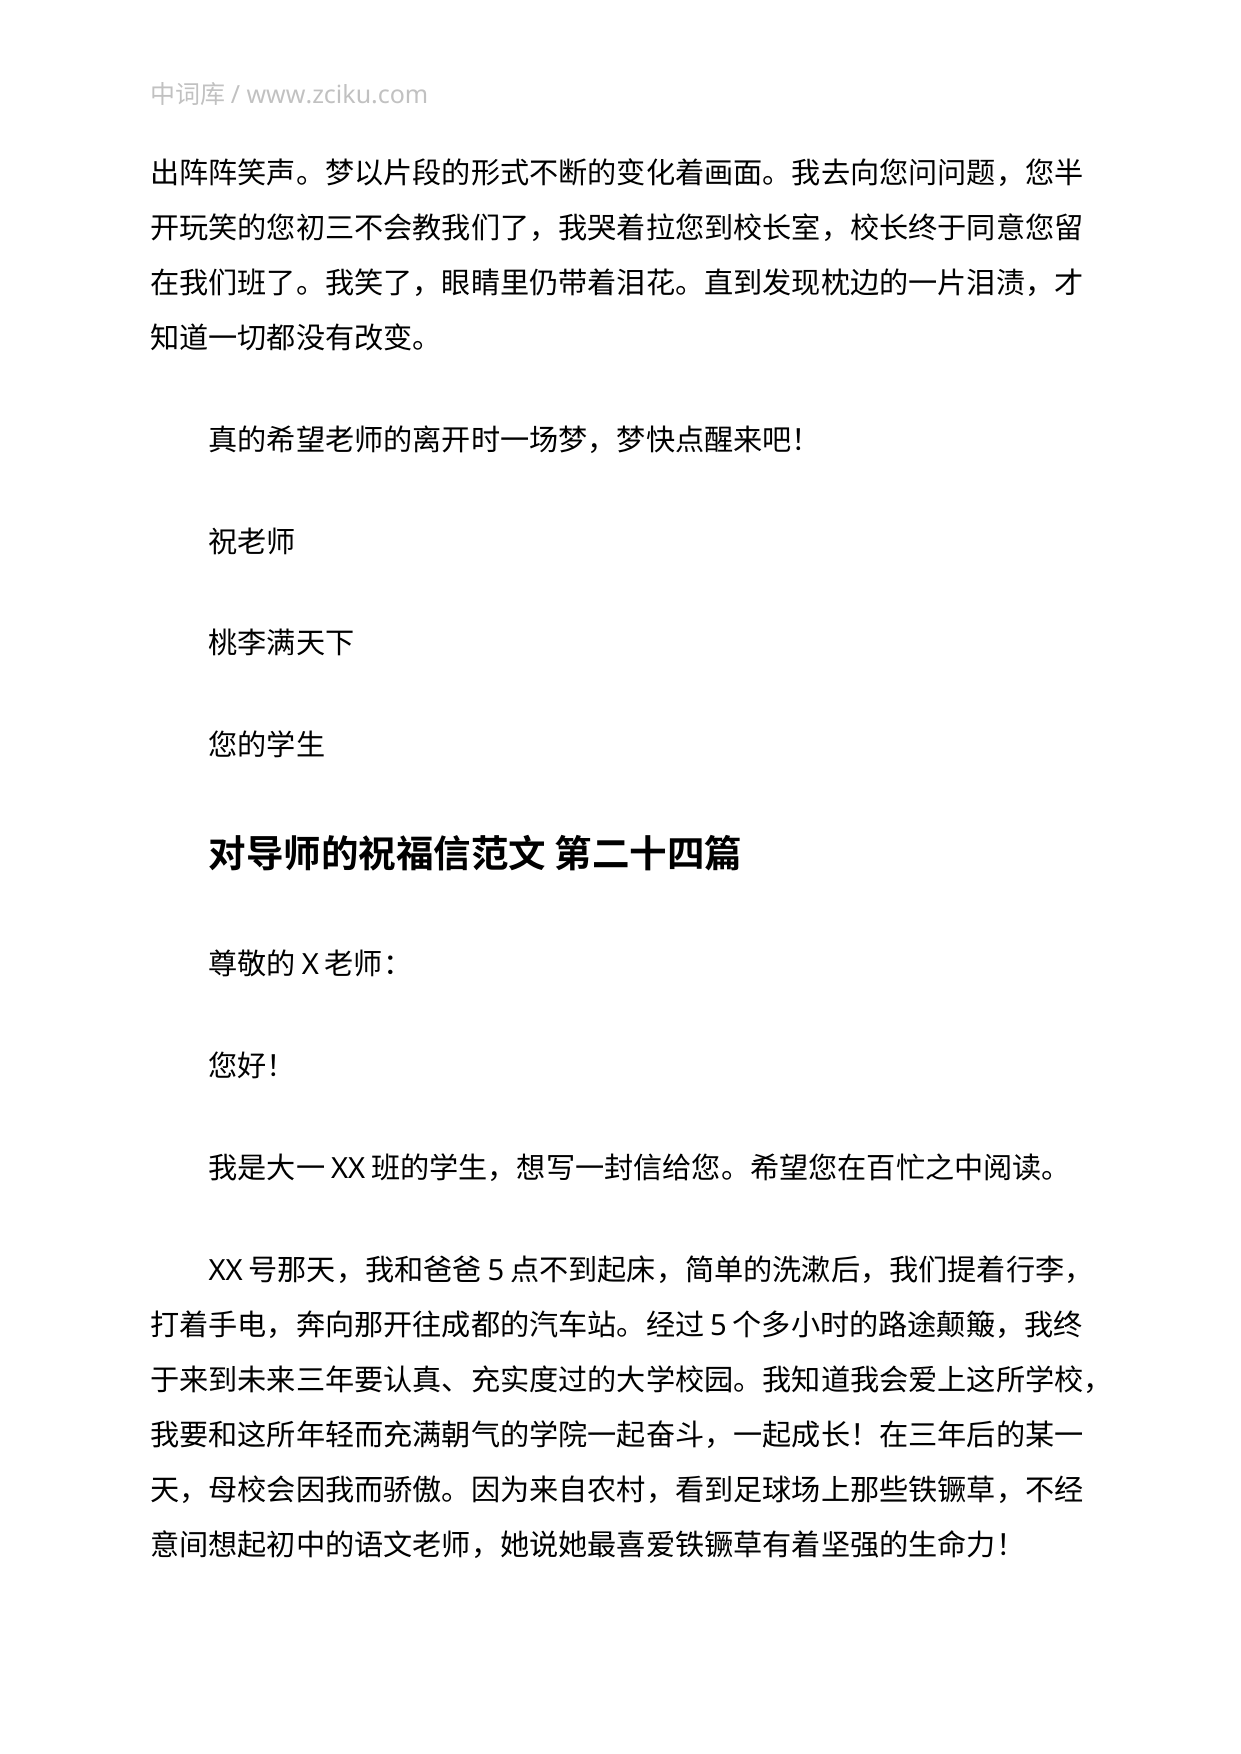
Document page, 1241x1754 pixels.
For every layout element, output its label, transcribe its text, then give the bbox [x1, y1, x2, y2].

text 您的学生 [150, 722, 1090, 764]
text 祝老师 [150, 518, 1090, 561]
text 对导师的祝福信范文 第二十四篇 [150, 823, 1090, 878]
text 尊敬的X老师： [150, 941, 1090, 983]
text 真的希望老师的离开时一场梦，梦快点醒来吧！ [150, 416, 1090, 459]
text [150, 150, 1090, 357]
text XX号那天，我和爸爸5点不到起床，简单的洗漱后，我们提着行李，打着手电，奔向那开往成都的汽车站。经过5个多小时的路途颠簸，我终于来到未来三年要认真、充实度过的大学校园。我知道我会爱上这所学校，我要和这所年轻而充满朝气的学院一起奋斗，一起成长！在三年后的某一天，母校会因我而骄傲。因为来自农村，看到足球场上那些铁镢草，不经意间想起初中的语文老师，她说她最喜爱铁镢草有着坚强的生命力！ [150, 1247, 1090, 1564]
text 桃李满天下 [150, 620, 1090, 662]
text 您好！ [150, 1043, 1090, 1085]
text 我是大一XX班的学生，想写一封信给您。希望您在百忙之中阅读。 [150, 1145, 1090, 1187]
